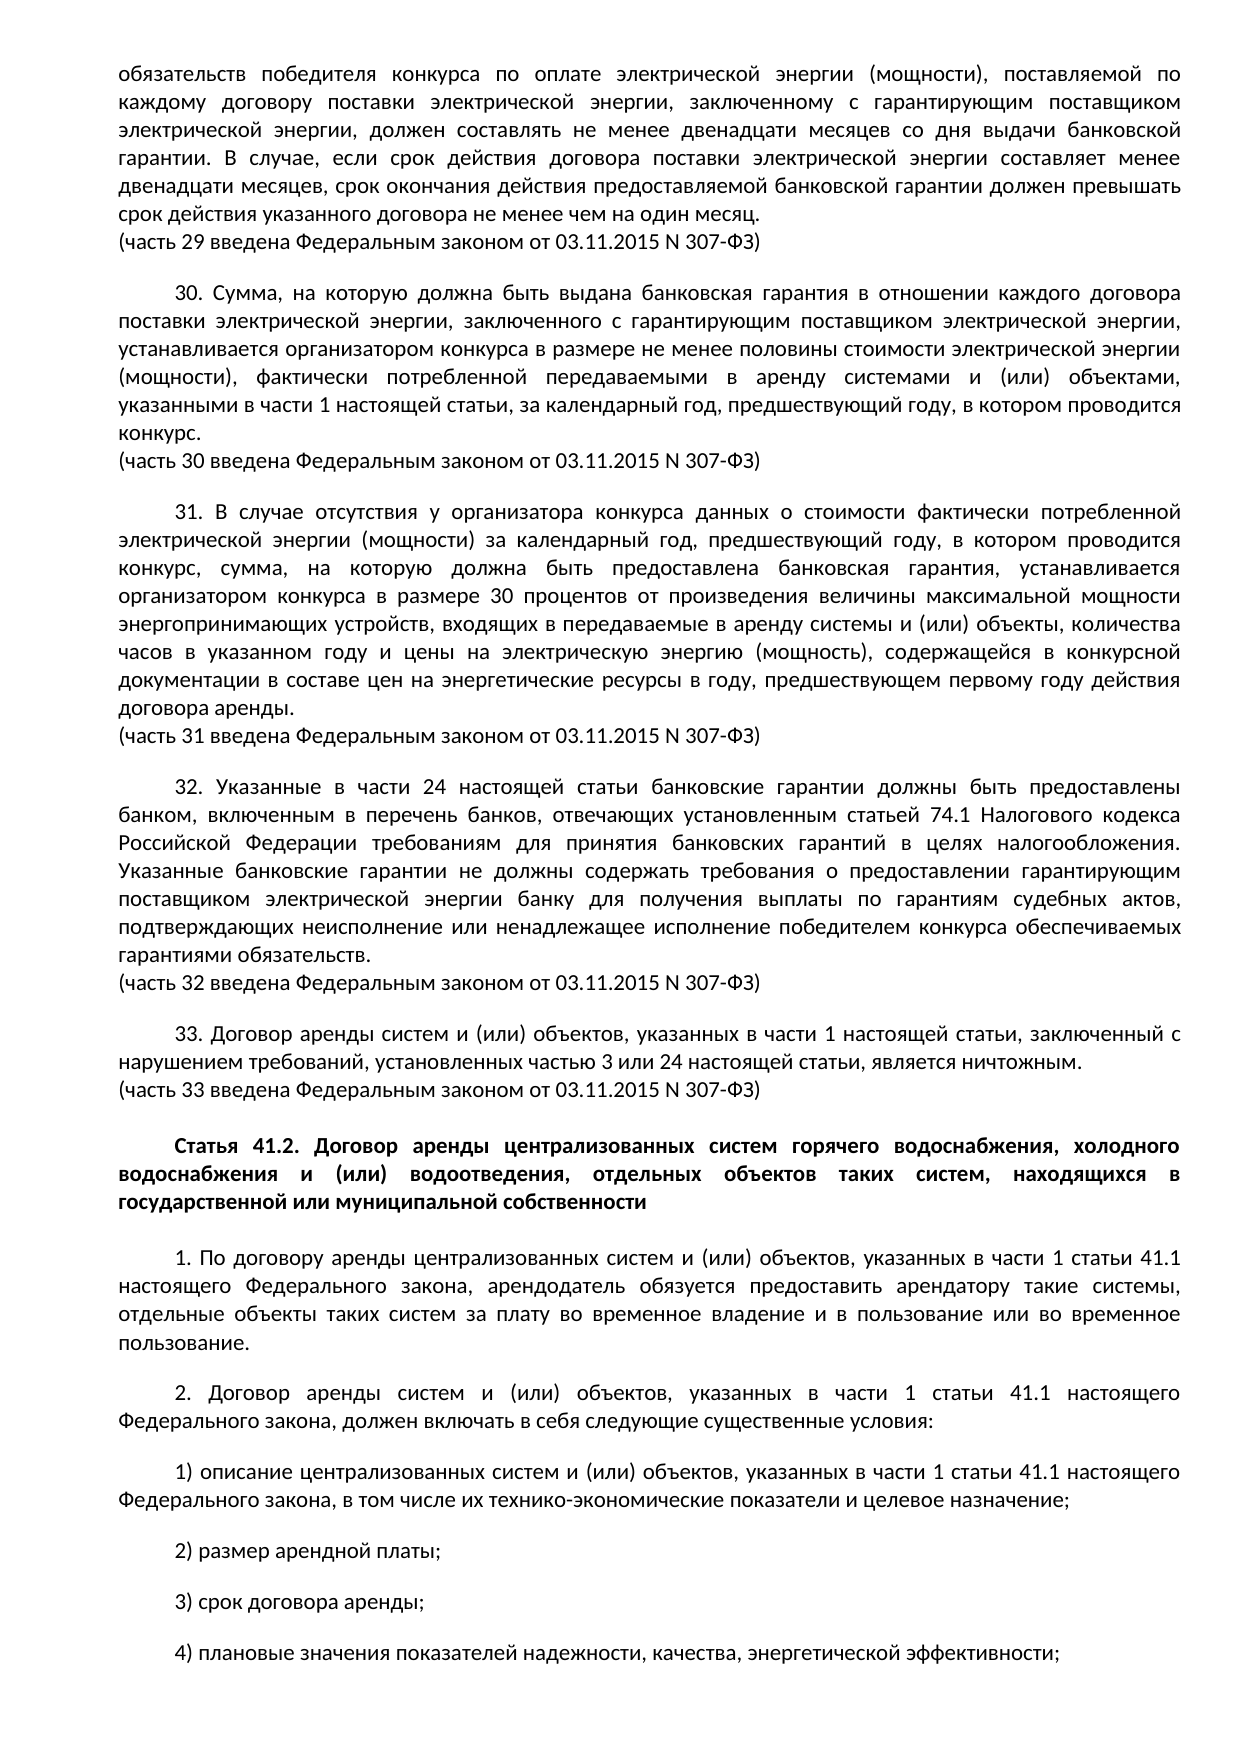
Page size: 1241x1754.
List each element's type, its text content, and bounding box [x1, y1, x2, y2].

text 2. Договор аренды систем и (или) объектов, указанных в части 1 статьи 41.1 настоящего Федерального закона, должен включать в себя следующие существенные условия: [118, 1378, 1181, 1434]
text (часть 32 введена Федеральным законом от 03.11.2015 N 307-ФЗ) [118, 968, 1181, 996]
text 3) срок договора аренды; [118, 1587, 1181, 1615]
text 4) плановые значения показателей надежности, качества, энергетической эффективности; [118, 1638, 1181, 1666]
text (часть 33 введена Федеральным законом от 03.11.2015 N 307-ФЗ) [118, 1075, 1181, 1103]
text 33. Договор аренды систем и (или) объектов, указанных в части 1 настоящей статьи, заключенный с нарушением требований, установленных частью 3 или 24 настоящей статьи, является ничтожным. [118, 1019, 1181, 1075]
text (часть 31 введена Федеральным законом от 03.11.2015 N 307-ФЗ) [118, 721, 1181, 749]
text 1. По договору аренды централизованных систем и (или) объектов, указанных в части 1 статьи 41.1 настоящего Федерального закона, арендодатель обязуется предоставить арендатору такие системы, отдельные объекты таких систем за плату во временное владение и в пользование или во временное пользование. [118, 1243, 1181, 1356]
text (часть 29 введена Федеральным законом от 03.11.2015 N 307-ФЗ) [118, 227, 1181, 255]
text 2) размер арендной платы; [118, 1536, 1181, 1564]
title Статья 41.2. Договор аренды централизованных систем горячего водоснабжения, холодного водоснабжения и (или) водоотведения, отдельных объектов таких систем, находящихся в государственной или муниципальной собственности [118, 1131, 1181, 1216]
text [118, 59, 1181, 227]
text 1) описание централизованных систем и (или) объектов, указанных в части 1 статьи 41.1 настоящего Федерального закона, в том числе их технико-экономические показатели и целевое назначение; [118, 1457, 1181, 1513]
text (часть 30 введена Федеральным законом от 03.11.2015 N 307-ФЗ) [118, 446, 1181, 474]
text 31. В случае отсутствия у организатора конкурса данных о стоимости фактически потребленной электрической энергии (мощности) за календарный год, предшествующий году, в котором проводится конкурс, сумма, на которую должна быть предоставлена банковская гарантия, устанавливается организатором конкурса в размере 30 процентов от произведения величины максимальной мощности энергопринимающих устройств, входящих в передаваемые в аренду системы и (или) объекты, количества часов в указанном году и цены на электрическую энергию (мощность), содержащейся в конкурсной документации в составе цен на энергетические ресурсы в году, предшествующем первому году действия договора аренды. [118, 497, 1181, 721]
text 30. Сумма, на которую должна быть выдана банковская гарантия в отношении каждого договора поставки электрической энергии, заключенного с гарантирующим поставщиком электрической энергии, устанавливается организатором конкурса в размере не менее половины стоимости электрической энергии (мощности), фактически потребленной передаваемыми в аренду системами и (или) объектами, указанными в части 1 настоящей статьи, за календарный год, предшествующий году, в котором проводится конкурс. [118, 278, 1181, 446]
text 32. Указанные в части 24 настоящей статьи банковские гарантии должны быть предоставлены банком, включенным в перечень банков, отвечающих установленным статьей 74.1 Налогового кодекса Российской Федерации требованиям для принятия банковских гарантий в целях налогообложения. Указанные банковские гарантии не должны содержать требования о предоставлении гарантирующим поставщиком электрической энергии банку для получения выплаты по гарантиям судебных актов, подтверждающих неисполнение или ненадлежащее исполнение победителем конкурса обеспечиваемых гарантиями обязательств. [118, 772, 1181, 968]
